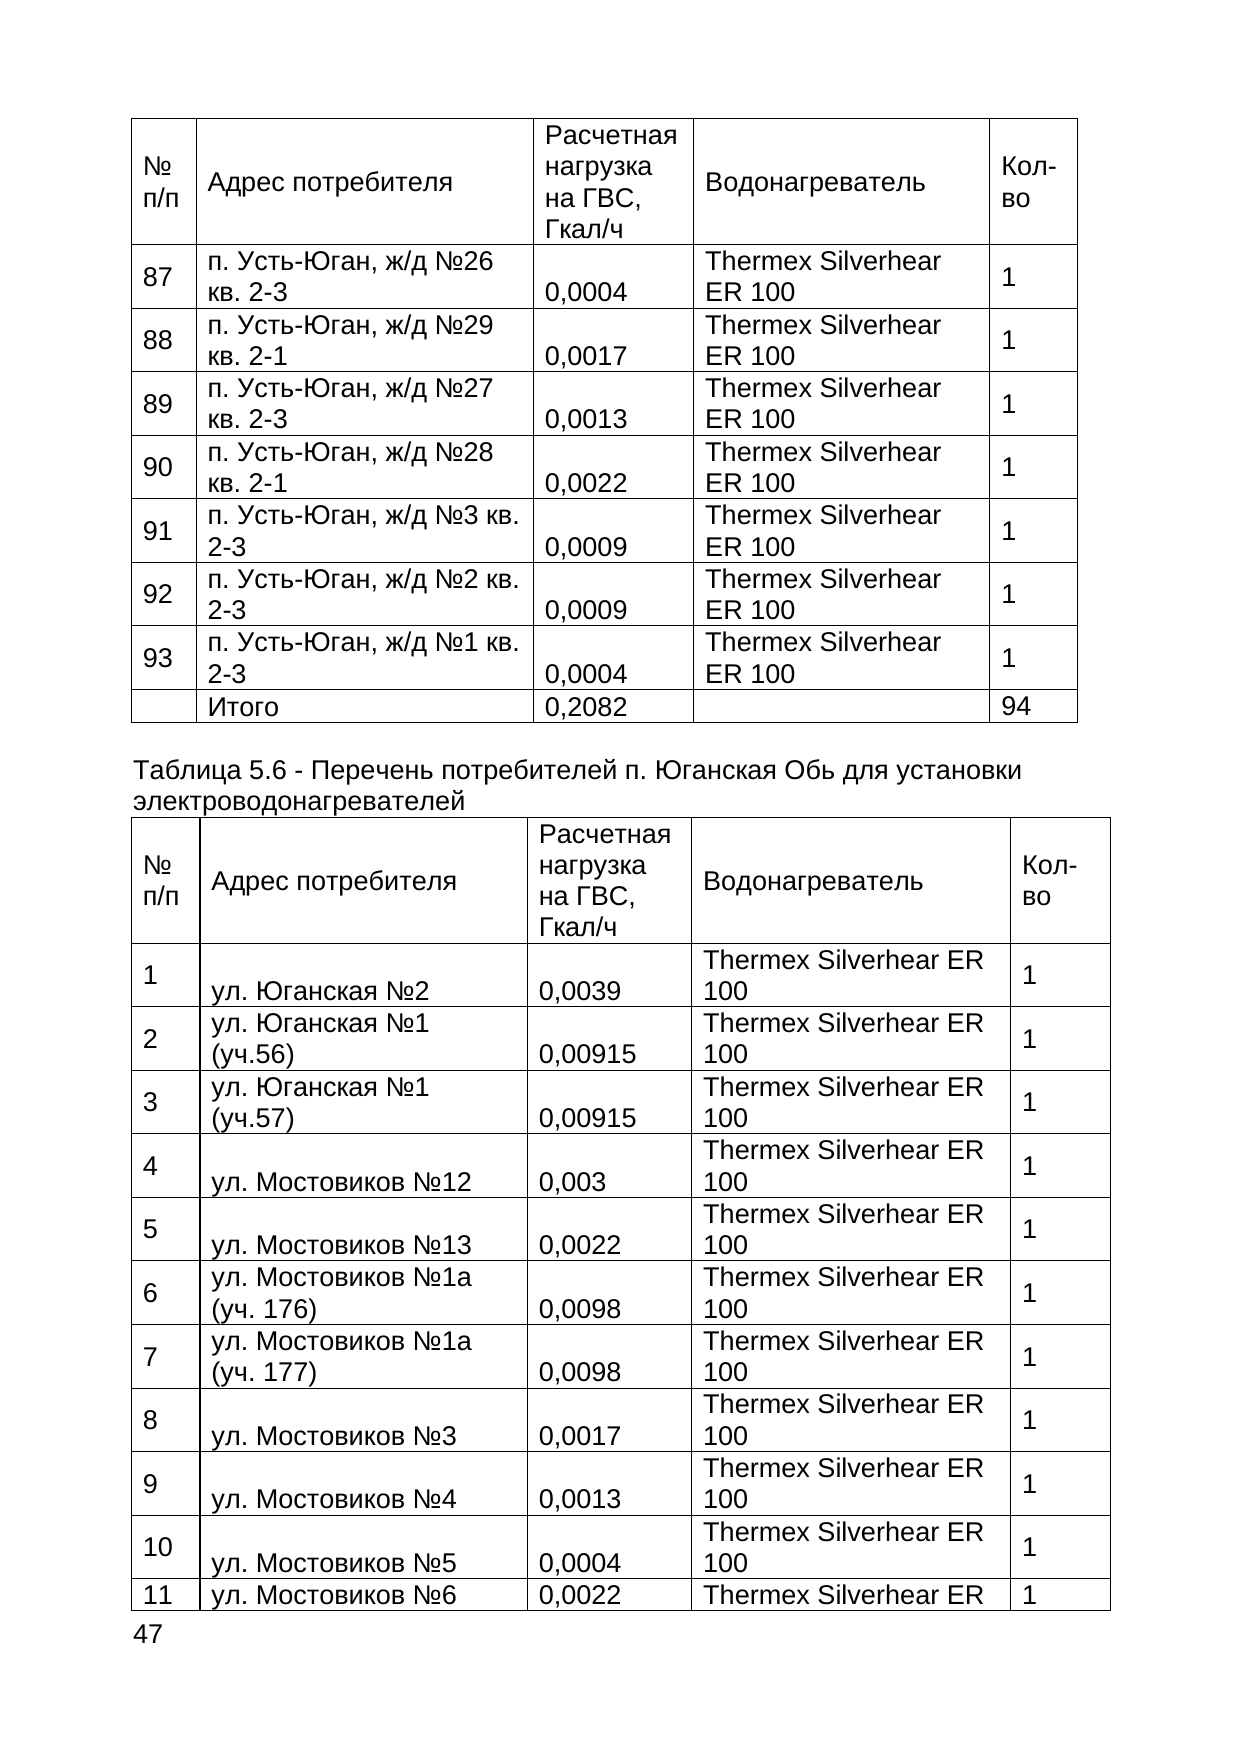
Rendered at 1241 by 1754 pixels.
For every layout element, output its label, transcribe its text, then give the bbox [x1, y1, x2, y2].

table_cell ул. Юганская №1 (уч.57) [201, 1071, 527, 1133]
table_cell Thermex Silverhear ER 100 [694, 245, 989, 308]
table_cell 1 [990, 372, 1077, 435]
table_header № п/п [132, 818, 199, 943]
table_header № п/п [132, 119, 196, 244]
table_cell 3 [132, 1071, 199, 1133]
table_cell Thermex Silverhear ER 100 [692, 1198, 1010, 1260]
table_cell Итого [197, 690, 533, 722]
table_cell 7 [132, 1325, 199, 1387]
text Таблица 5.6 - Перечень потребителей п. Юганская Обь для установки электроводонагревателей [133, 754, 1167, 817]
table_header Адрес потребителя [201, 818, 527, 943]
table_cell 90 [132, 436, 196, 498]
table_cell 1 [1011, 1325, 1110, 1387]
table_cell 0,2082 [534, 690, 693, 722]
table_cell 1 [1011, 1389, 1110, 1451]
table_cell 2 [132, 1007, 199, 1070]
table_cell 1 [990, 499, 1077, 562]
table_cell 0,0098 [528, 1325, 691, 1387]
table_cell Thermex Silverhear ER 100 [692, 1134, 1010, 1197]
table_cell Thermex Silverhear ER 100 [692, 1071, 1010, 1133]
table_cell 0,0009 [534, 563, 693, 625]
table_cell 5 [132, 1198, 199, 1260]
table_cell 10 [132, 1516, 199, 1578]
table_cell п. Усть-Юган, ж/д №27 кв. 2-3 [197, 372, 533, 435]
table_cell 0,0017 [534, 309, 693, 371]
table_header Адрес потребителя [197, 119, 533, 244]
table_cell 0,0004 [534, 626, 693, 689]
table_header Водонагреватель [692, 818, 1010, 943]
table_cell ул. Мостовиков №12 [201, 1134, 527, 1197]
table_cell 0,0022 [534, 436, 693, 498]
table_cell ул. Мостовиков №13 [201, 1198, 527, 1260]
table_cell 0,00915 [528, 1007, 691, 1070]
table_cell Thermex Silverhear ER 100 [694, 436, 989, 498]
table_cell 1 [1011, 1516, 1110, 1578]
table_cell 0,0004 [534, 245, 693, 308]
table_cell 1 [132, 944, 199, 1006]
table_cell 1 [990, 436, 1077, 498]
table_cell ул. Мостовиков №1а (уч. 176) [201, 1261, 527, 1324]
table_cell п. Усть-Юган, ж/д №3 кв. 2-3 [197, 499, 533, 562]
table_cell 1 [1011, 1261, 1110, 1324]
table_cell ул. Мостовиков №5 [201, 1516, 527, 1578]
table_cell 1 [1011, 1007, 1110, 1070]
table_cell 92 [132, 563, 196, 625]
table_cell п. Усть-Юган, ж/д №26 кв. 2-3 [197, 245, 533, 308]
table_cell ул. Мостовиков №3 [201, 1389, 527, 1451]
table_cell 0,0004 [528, 1516, 691, 1578]
table_cell п. Усть-Юган, ж/д №28 кв. 2-1 [197, 436, 533, 498]
table_cell 1 [990, 245, 1077, 308]
table_header Кол-во [990, 119, 1077, 244]
table_cell 8 [132, 1389, 199, 1451]
table_cell 0,0098 [528, 1261, 691, 1324]
table_cell Thermex Silverhear ER 100 [692, 1579, 1010, 1610]
table_cell 87 [132, 245, 196, 308]
table_cell 93 [132, 626, 196, 689]
table_cell ул. Юганская №2 [201, 944, 527, 1006]
table_header Расчетная нагрузка на ГВС, Гкал/ч [534, 119, 693, 244]
table_cell 1 [990, 563, 1077, 625]
table_cell 1 [1011, 944, 1110, 1006]
table_cell 1 [990, 309, 1077, 371]
table_cell ул. Юганская №1 (уч.56) [201, 1007, 527, 1070]
table_cell Thermex Silverhear ER 100 [692, 1325, 1010, 1387]
table_cell Thermex Silverhear ER 100 [694, 626, 989, 689]
table_cell Thermex Silverhear ER 100 [694, 309, 989, 371]
table_cell 4 [132, 1134, 199, 1197]
table_cell 0,0039 [528, 944, 691, 1006]
table_cell 0,0017 [528, 1389, 691, 1451]
table_cell 11 [132, 1579, 199, 1610]
table_cell ул. Мостовиков №4 [201, 1452, 527, 1514]
table_cell ул. Мостовиков №1а (уч. 177) [201, 1325, 527, 1387]
table_cell Thermex Silverhear ER 100 [692, 1007, 1010, 1070]
table_cell Thermex Silverhear ER 100 [692, 1452, 1010, 1514]
table_cell п. Усть-Юган, ж/д №2 кв. 2-3 [197, 563, 533, 625]
table_cell п. Усть-Юган, ж/д №1 кв. 2-3 [197, 626, 533, 689]
table_cell Thermex Silverhear ER 100 [692, 1516, 1010, 1578]
table_cell 0,003 [528, 1134, 691, 1197]
table_cell 6 [132, 1261, 199, 1324]
table_cell 0,00915 [528, 1071, 691, 1133]
table_cell 1 [1011, 1134, 1110, 1197]
table_cell Thermex Silverhear ER 100 [694, 372, 989, 435]
table_cell Thermex Silverhear ER 100 [692, 1261, 1010, 1324]
table_cell ул. Мостовиков №6 [201, 1579, 527, 1610]
table_cell 0,0009 [534, 499, 693, 562]
table_cell [132, 690, 196, 722]
table_cell 1 [1011, 1071, 1110, 1133]
table_cell [694, 690, 989, 722]
table_cell Thermex Silverhear ER 100 [692, 1389, 1010, 1451]
table_cell Thermex Silverhear ER 100 [694, 563, 989, 625]
table_cell 1 [1011, 1579, 1110, 1610]
table_header Расчетная нагрузка на ГВС, Гкал/ч [528, 818, 691, 943]
table_cell Thermex Silverhear ER 100 [694, 499, 989, 562]
table_header Кол-во [1011, 818, 1110, 943]
table_cell 1 [1011, 1198, 1110, 1260]
table_cell 91 [132, 499, 196, 562]
table_header Водонагреватель [694, 119, 989, 244]
table_cell 1 [990, 626, 1077, 689]
table_cell 88 [132, 309, 196, 371]
table_cell 0,0022 [528, 1579, 691, 1610]
table_cell 0,0013 [534, 372, 693, 435]
table_cell 1 [1011, 1452, 1110, 1514]
table_cell 9 [132, 1452, 199, 1514]
table_cell 89 [132, 372, 196, 435]
table_cell 0,0013 [528, 1452, 691, 1514]
table_cell п. Усть-Юган, ж/д №29 кв. 2-1 [197, 309, 533, 371]
table_cell 0,0022 [528, 1198, 691, 1260]
table_cell 94 [990, 690, 1077, 722]
table_cell Thermex Silverhear ER 100 [692, 944, 1010, 1006]
